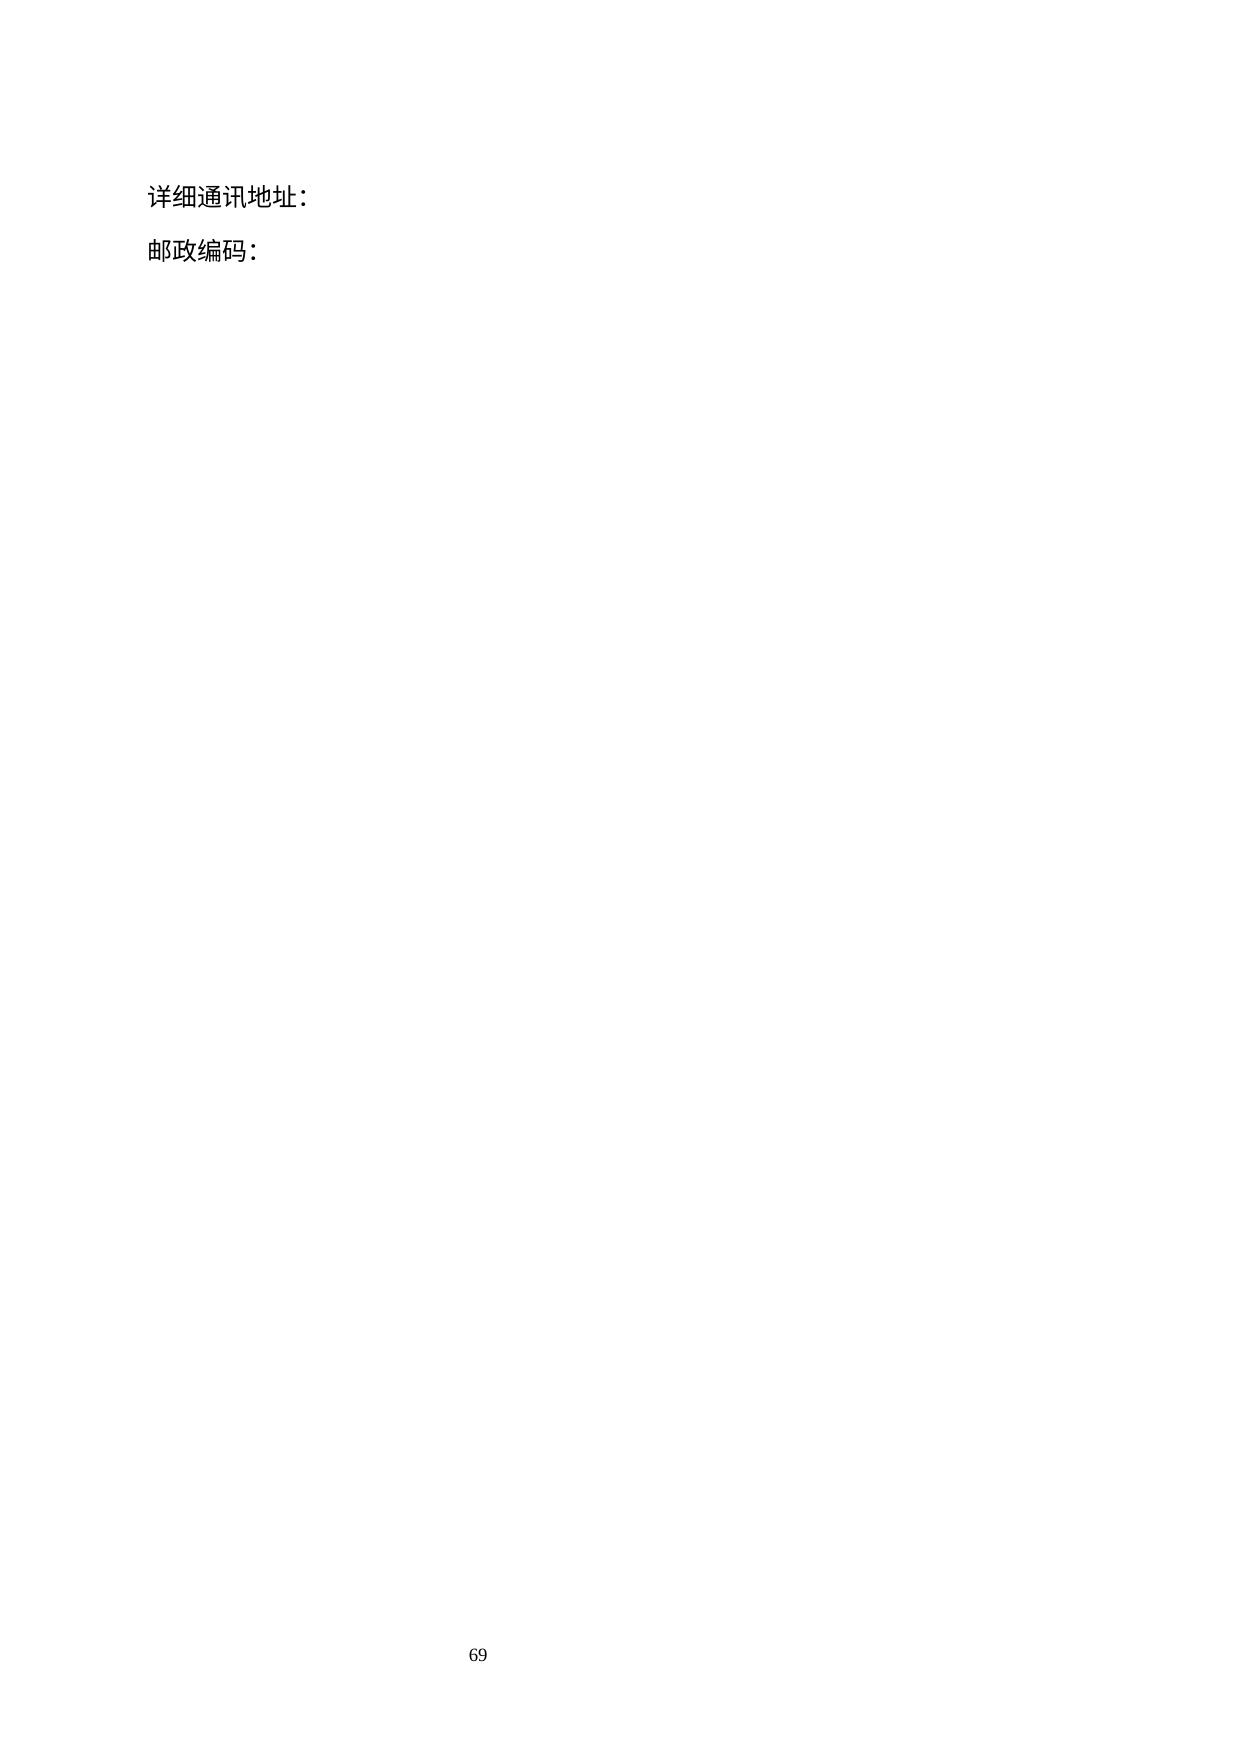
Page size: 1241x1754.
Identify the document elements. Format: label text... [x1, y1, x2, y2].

text 邮政编码： [148, 232, 1089, 268]
text 详细通讯地址： [148, 177, 1089, 213]
